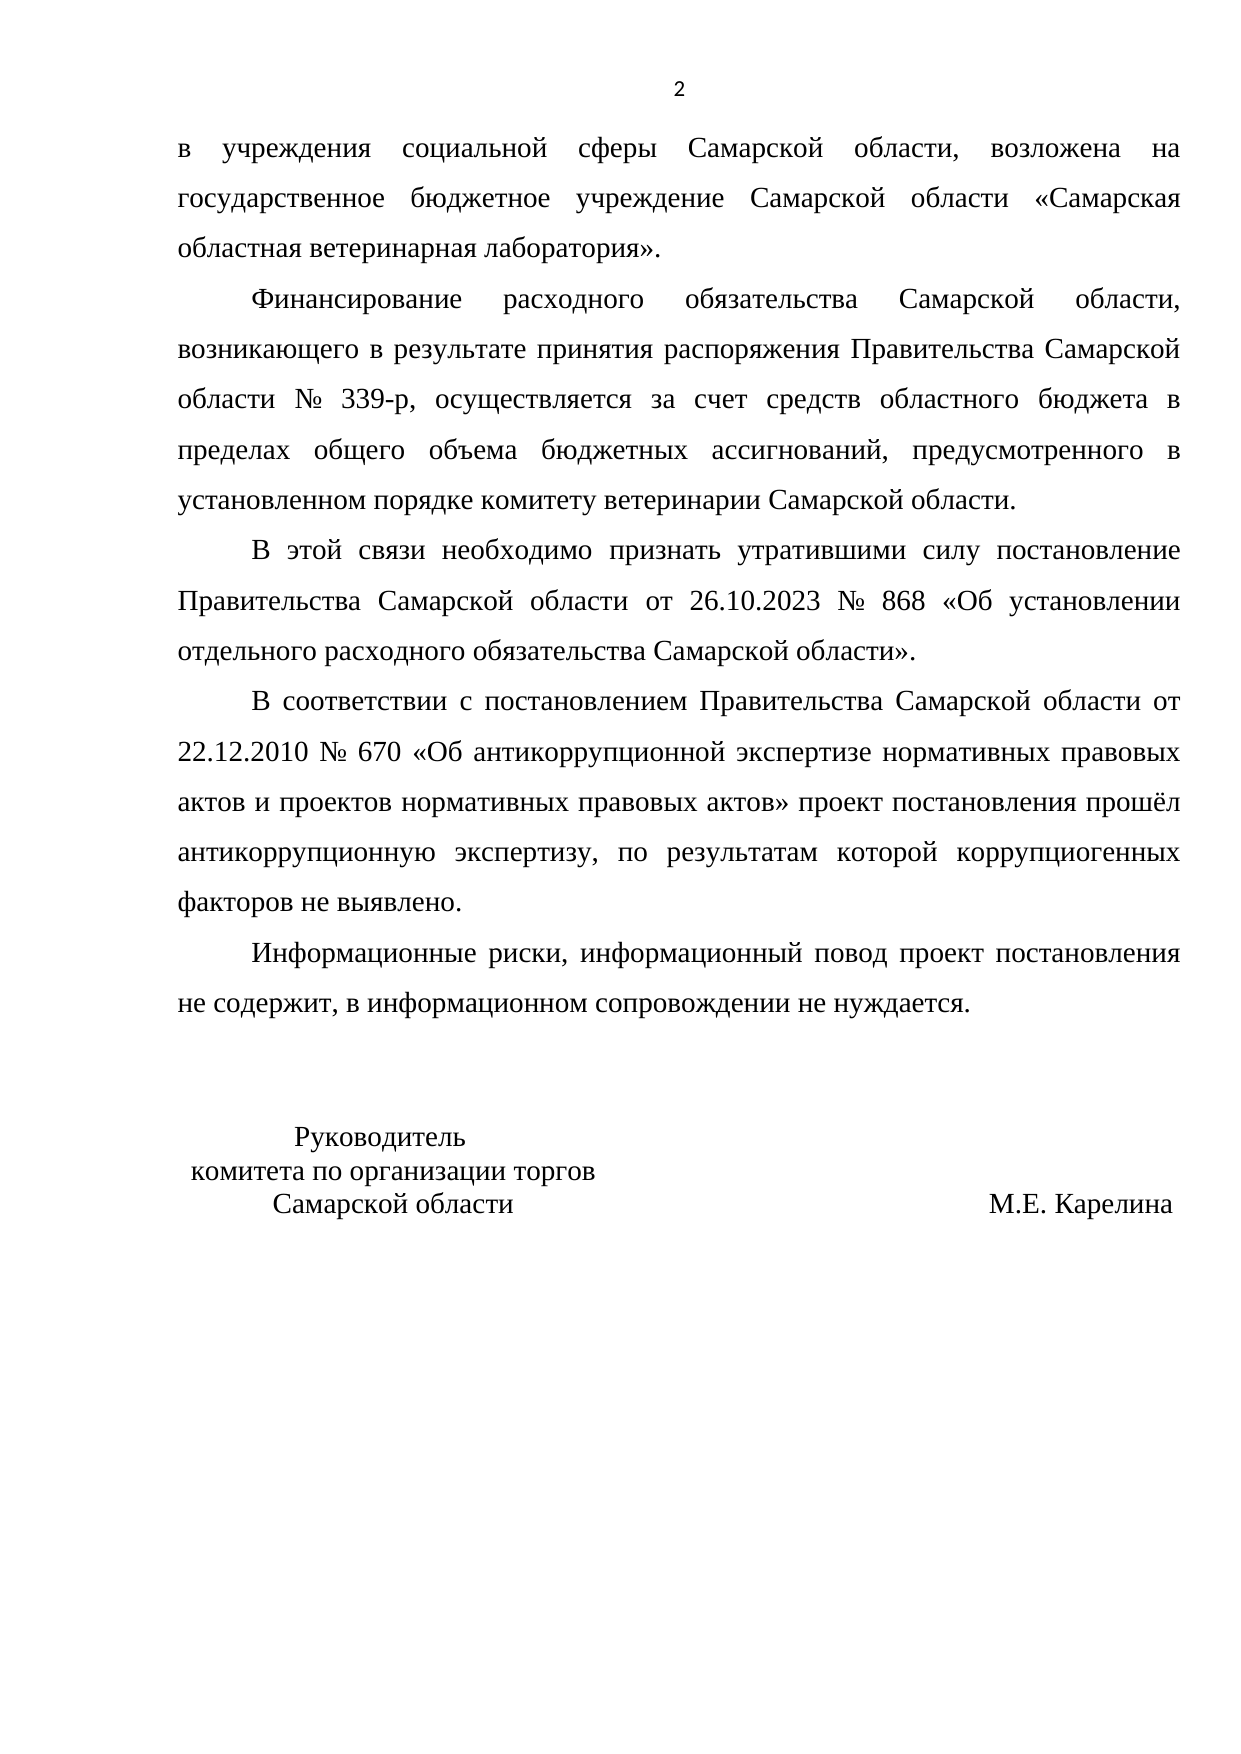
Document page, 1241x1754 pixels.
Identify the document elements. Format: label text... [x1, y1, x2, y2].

text В соответствии с постановлением Правительства Самарской области от 22.12.2010 № 670 «Об антикоррупционной экспертизе нормативных правовых актов и проектов нормативных правовых актов» проект постановления прошёл антикоррупционную экспертизу, по результатам которой коррупциогенных факторов не выявлено. [177, 683, 1181, 918]
table_header Руководитель комитета по организации торгов Самарской области [166, 1119, 620, 1253]
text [177, 130, 1181, 264]
text Информационные риски, информационный повод проект постановления не содержит, в информационном сопровождении не нуждается. [177, 935, 1181, 1019]
table_header М.Е. Карелина [620, 1119, 1181, 1253]
text Финансирование расходного обязательства Самарской области, возникающего в результате принятия распоряжения Правительства Самарской области № 339-р, осуществляется за счет средств областного бюджета в пределах общего объема бюджетных ассигнований, предусмотренного в установленном порядке комитету ветеринарии Самарской области. [177, 281, 1181, 516]
text В этой связи необходимо признать утратившими силу постановление Правительства Самарской области от 26.10.2023 № 868 «Об установлении отдельного расходного обязательства Самарской области». [177, 532, 1181, 667]
